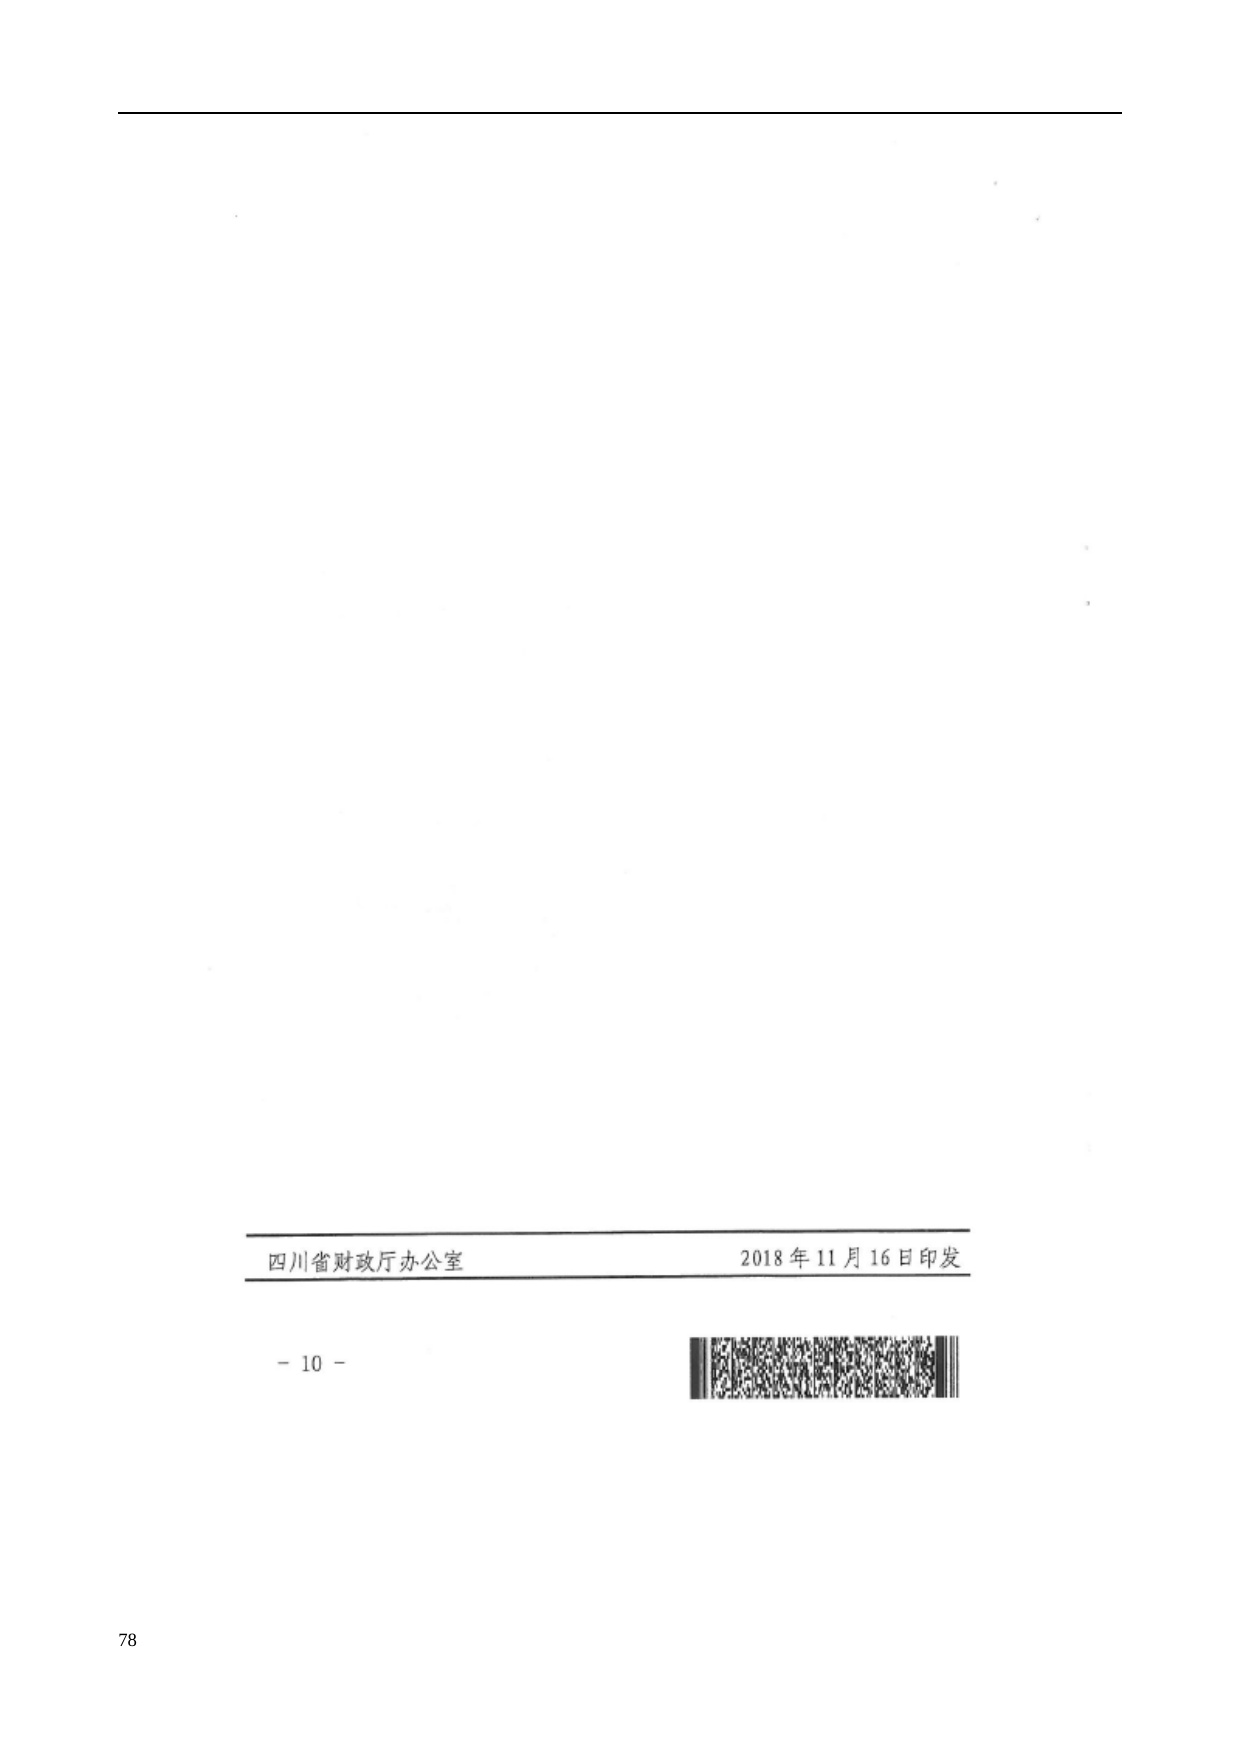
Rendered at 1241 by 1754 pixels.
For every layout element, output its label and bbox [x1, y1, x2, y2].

picture [118, 118, 1093, 1463]
